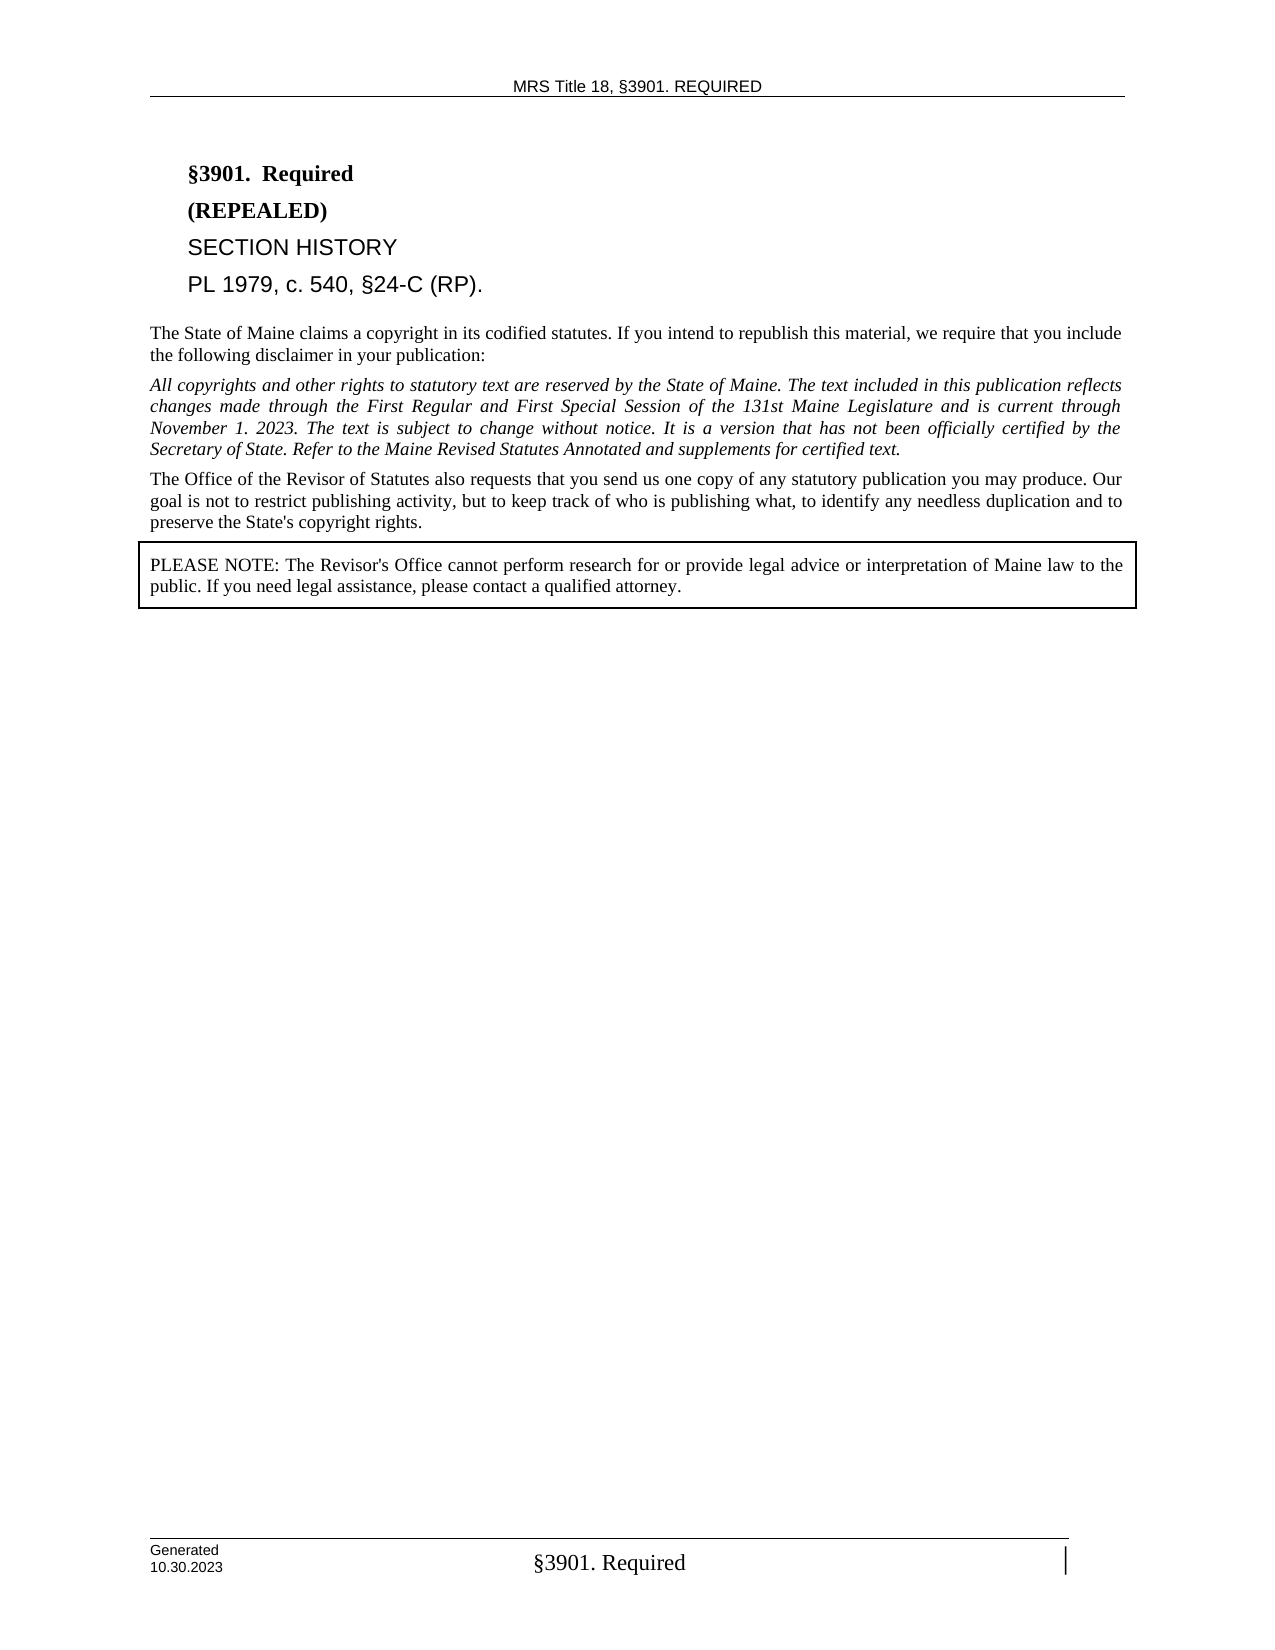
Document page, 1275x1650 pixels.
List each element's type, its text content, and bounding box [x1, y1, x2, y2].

text (REPEALED) [187, 197, 1125, 223]
text SECTION HISTORY [187, 234, 1125, 260]
text PL 1979, c. 540, §24-C (RP). [187, 271, 1125, 297]
text The State of Maine claims a copyright in its codified statutes. If you intend to republish this material, we require that you include the following disclaimer in your publication: [150, 322, 1125, 365]
text The Office of the Revisor of Statutes also requests that you send us one copy of any statutory publication you may produce. Our goal is not to restrict publishing activity, but to keep track of who is publishing what, to identify any needless duplication and to preserve the State's copyright rights. [150, 468, 1125, 533]
text §3901. Required [187, 160, 1125, 187]
text PLEASE NOTE: The Revisor's Office cannot perform research for or provide legal advice or interpretation of Maine law to the public. If you need legal assistance, please contact a qualified attorney. [140, 543, 1135, 607]
text All copyrights and other rights to statutory text are reserved by the State of Maine. The text included in this publication reflects changes made through the First Regular and First Special Session of the 131st Maine Legislature and is current through November 1. 2023 . The text is subject to change without notice. It is a version that has not been officially certified by the Secretary of State. Refer to the Maine Revised Statutes Annotated and supplements for certified text. [150, 373, 1125, 460]
